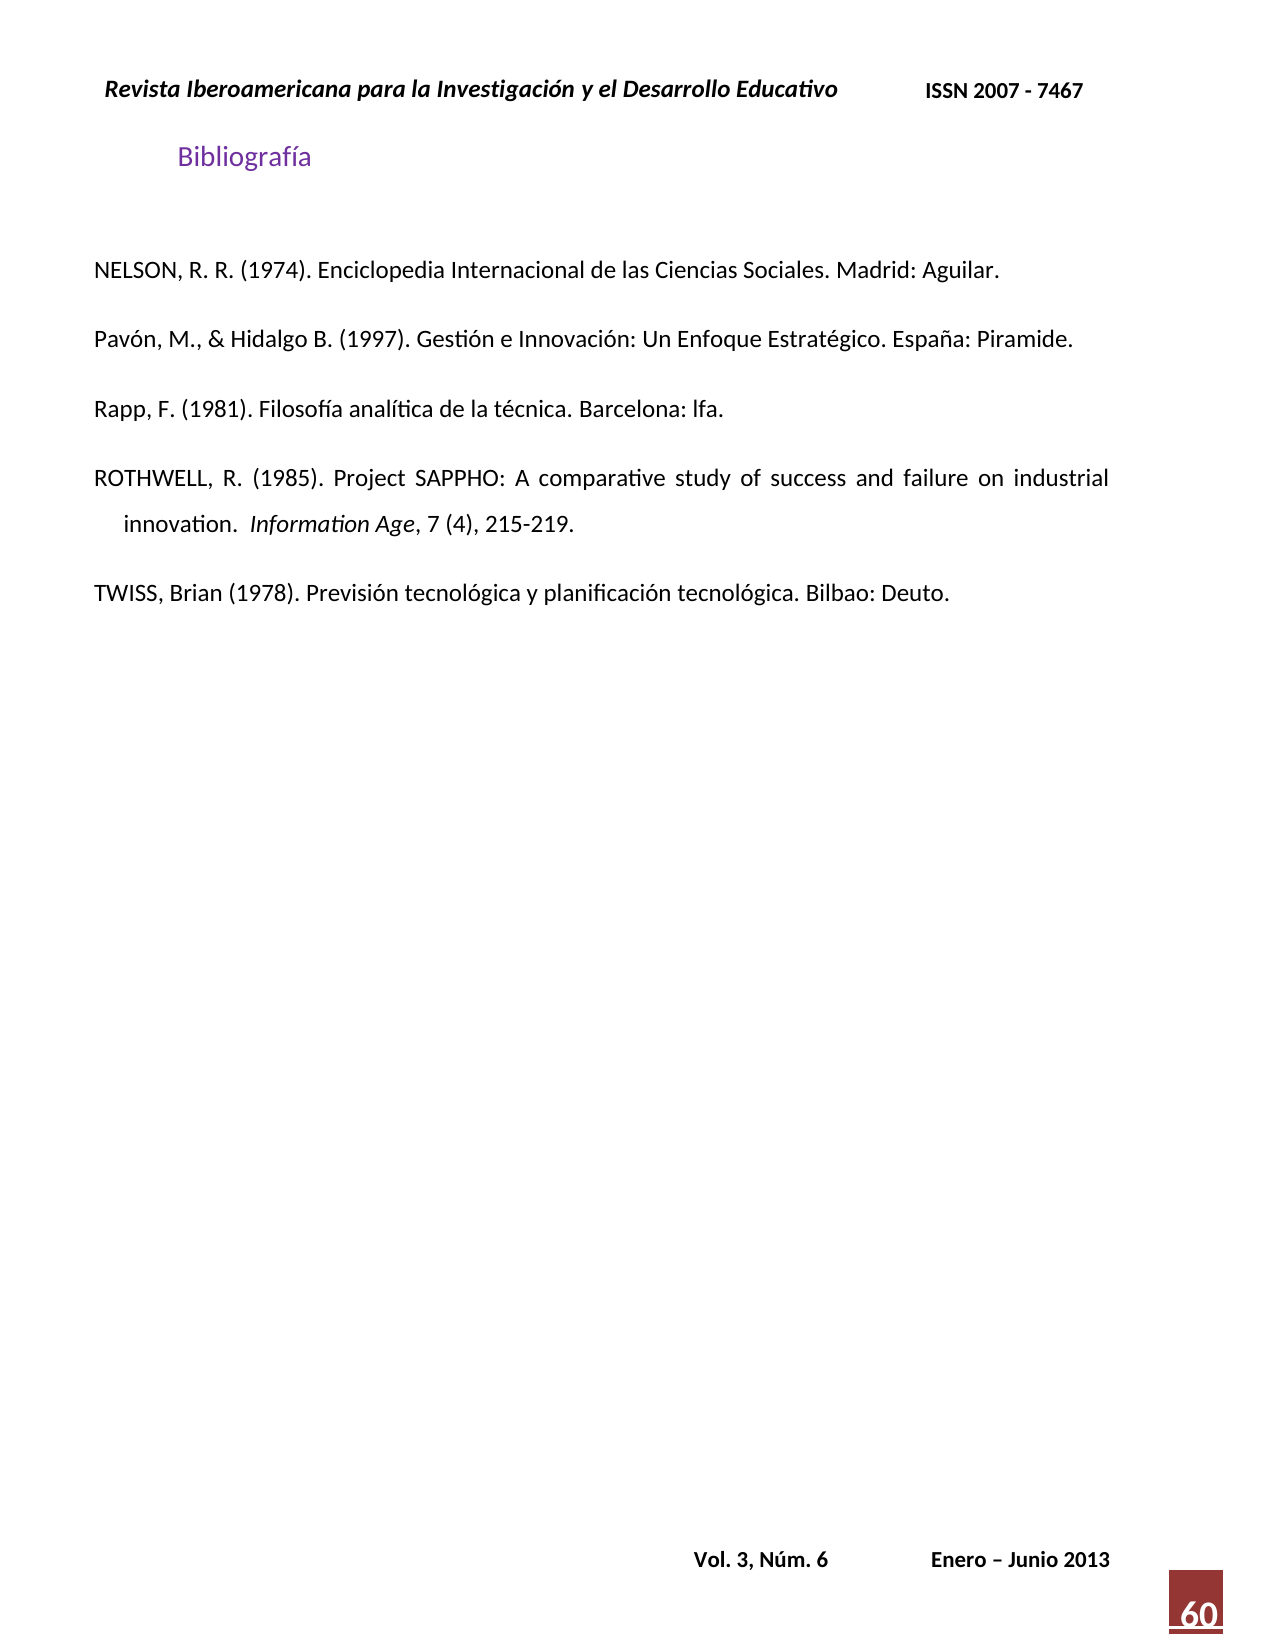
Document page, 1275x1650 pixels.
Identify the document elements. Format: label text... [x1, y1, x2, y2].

text Rapp, F. (1981). Filosofía analítica de la técnica. Barcelona: lfa. [94, 393, 1110, 423]
text Pavón, M., & Hidalgo B. (1997). Gestión e Innovación: Un Enfoque Estratégico. España: Piramide. [94, 323, 1110, 354]
text ROTHWELL, R. (1985). Project SAPPHO: A comparative study of success and failure on industrial innovation. Information Age, 7 (4), 215-219. [94, 462, 1110, 539]
text TWISS, Brian (1978). Previsión tecnológica y planificación tecnológica. Bilbao: Deuto. [94, 578, 1110, 608]
text NELSON, R. R. (1974). Enciclopedia Internacional de las Ciencias Sociales. Madrid: Aguilar. [94, 254, 1110, 284]
text Bibliografía [177, 138, 318, 173]
